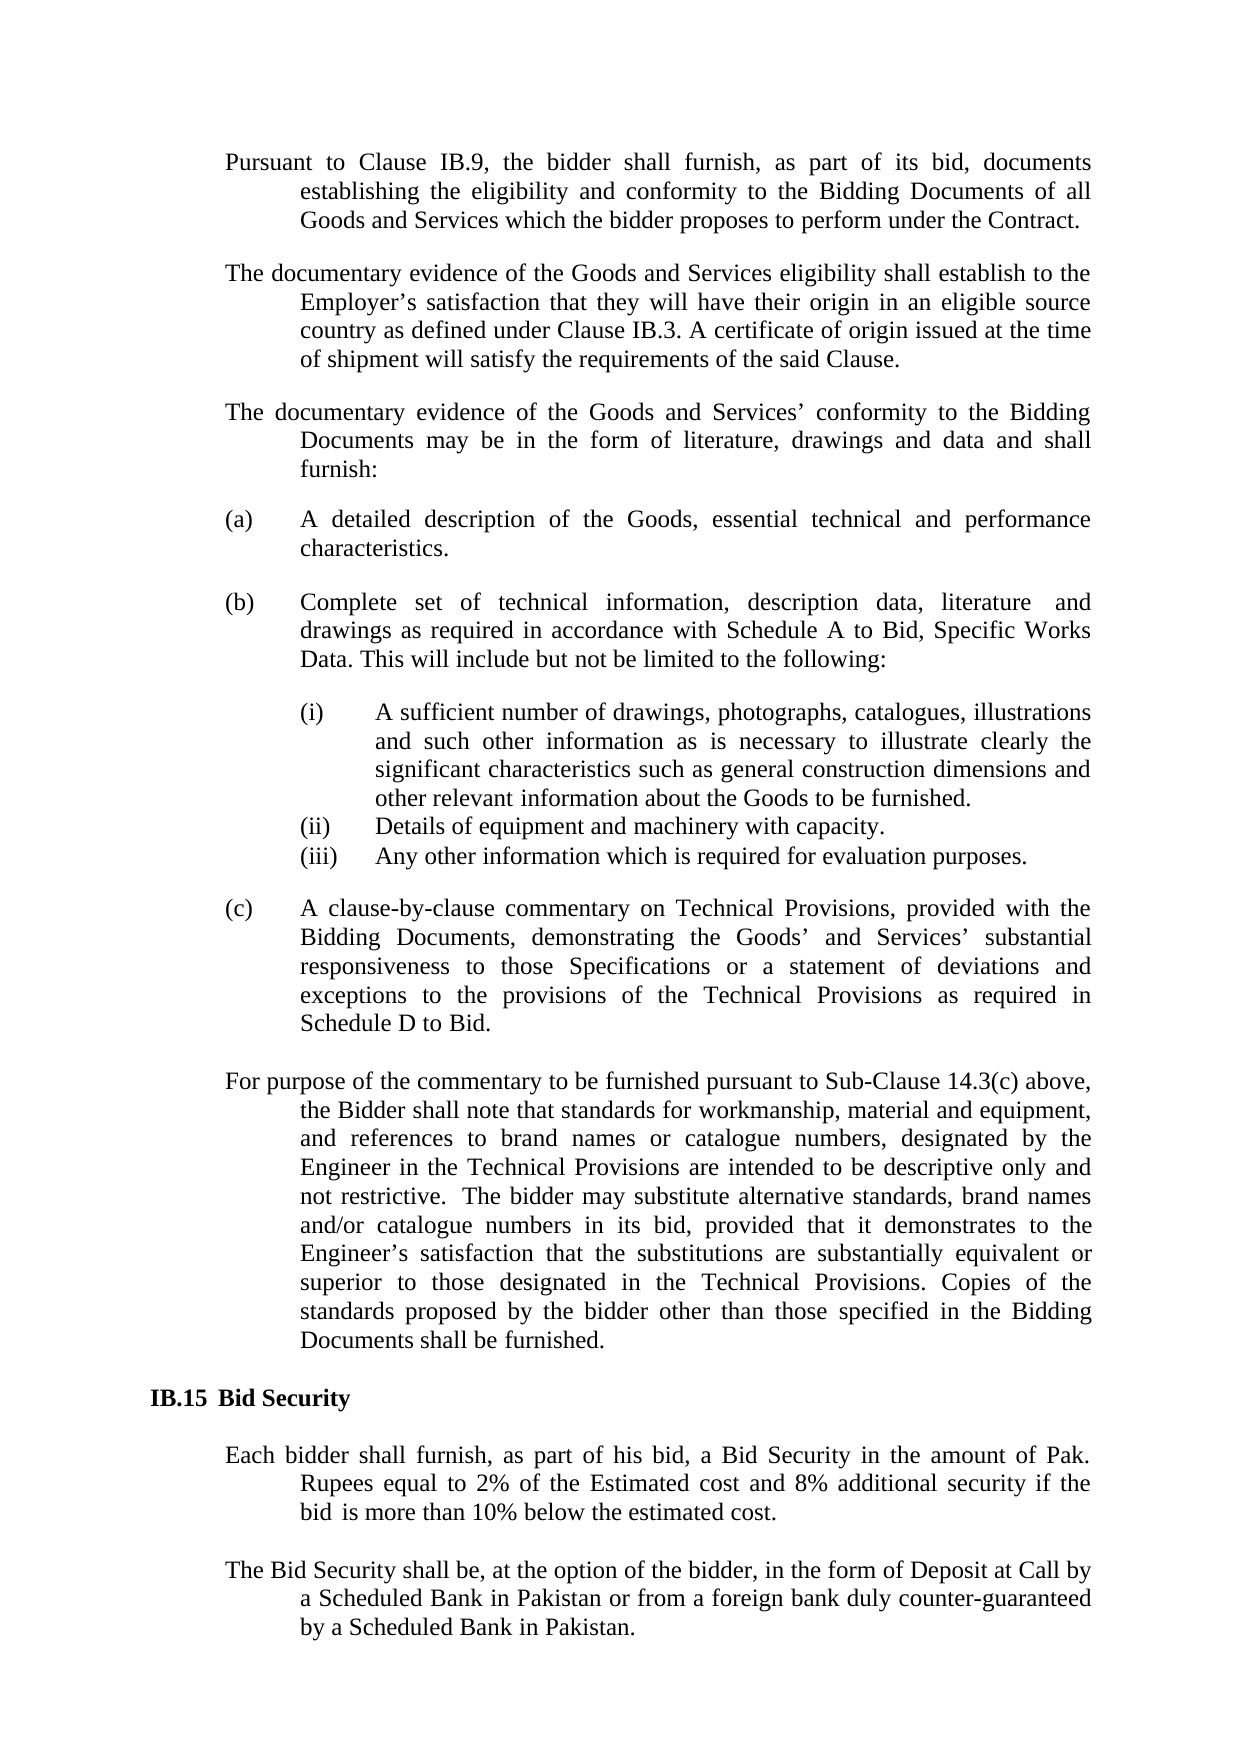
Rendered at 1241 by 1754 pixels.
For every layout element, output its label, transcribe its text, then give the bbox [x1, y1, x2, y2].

list The documentary evidence of the Goods and Services’ conformity to the Bidding Documents may be in the form of literature, drawings and data and shall furnish: [225, 397, 1091, 483]
list Pursuant to Clause IB.9, the bidder shall furnish, as part of its bid, documents establishing the eligibility and conformity to the Bidding Documents of all Goods and Services which the bidder proposes to perform under the Contract. [225, 147, 1092, 233]
list For purpose of the commentary to be furnished pursuant to Sub-Clause 14.3(c) above, the Bidder shall note that standards for workmanship, material and equipment, and references to brand names or catalogue numbers, designated by the Engineer in the Technical Provisions are intended to be descriptive only and not restrictive. The bidder may substitute alternative standards, brand names and/or catalogue numbers in its bid, provided that it demonstrates to the Engineer’s satisfaction that the substitutions are substantially equivalent or superior to those designated in the Technical Provisions. Copies of the standards proposed by the bidder other than those specified in the Bidding Documents shall be furnished. [225, 1066, 1092, 1353]
list A detailed description of the Goods, essential technical and performance characteristics. [225, 504, 1091, 562]
list A clause-by-clause commentary on Technical Provisions, provided with the Bidding Documents, demonstrating the Goods’ and Services’ substantial responsiveness to those Specifications or a statement of deviations and exceptions to the provisions of the Technical Provisions as required in Schedule D to Bid. [225, 893, 1092, 1037]
list A sufficient number of drawings, photographs, catalogues, illustrations and such other information as is necessary to illustrate clearly the significant characteristics such as general construction dimensions and other relevant information about the Goods to be furnished. [300, 697, 1092, 812]
list Details of equipment and machinery with capacity. [300, 812, 1146, 841]
list The documentary evidence of the Goods and Services eligibility shall establish to the Employer’s satisfaction that they will have their origin in an eligible source country as defined under Clause IB.3. A certificate of origin issued at the time of shipment will satisfy the requirements of the said Clause. [225, 258, 1092, 373]
subtitle IB.15 Bid Security [150, 1383, 1146, 1411]
list Complete set of technical information, description data, literature and drawings as required in accordance with Schedule A to Bid, Specific Works Data. This will include but not be limited to the following: [225, 587, 1092, 673]
list Each bidder shall furnish, as part of his bid, a Bid Security in the amount of Pak. Rupees equal to 2% of the Estimated cost and 8% additional security if the bid is more than 10% below the estimated cost. [225, 1440, 1091, 1526]
list The Bid Security shall be, at the option of the bidder, in the form of Deposit at Call by a Scheduled Bank in Pakistan or from a foreign bank duly counter-guaranteed by a Scheduled Bank in Pakistan. [225, 1555, 1093, 1641]
list Any other information which is required for evaluation purposes. [300, 841, 1146, 870]
